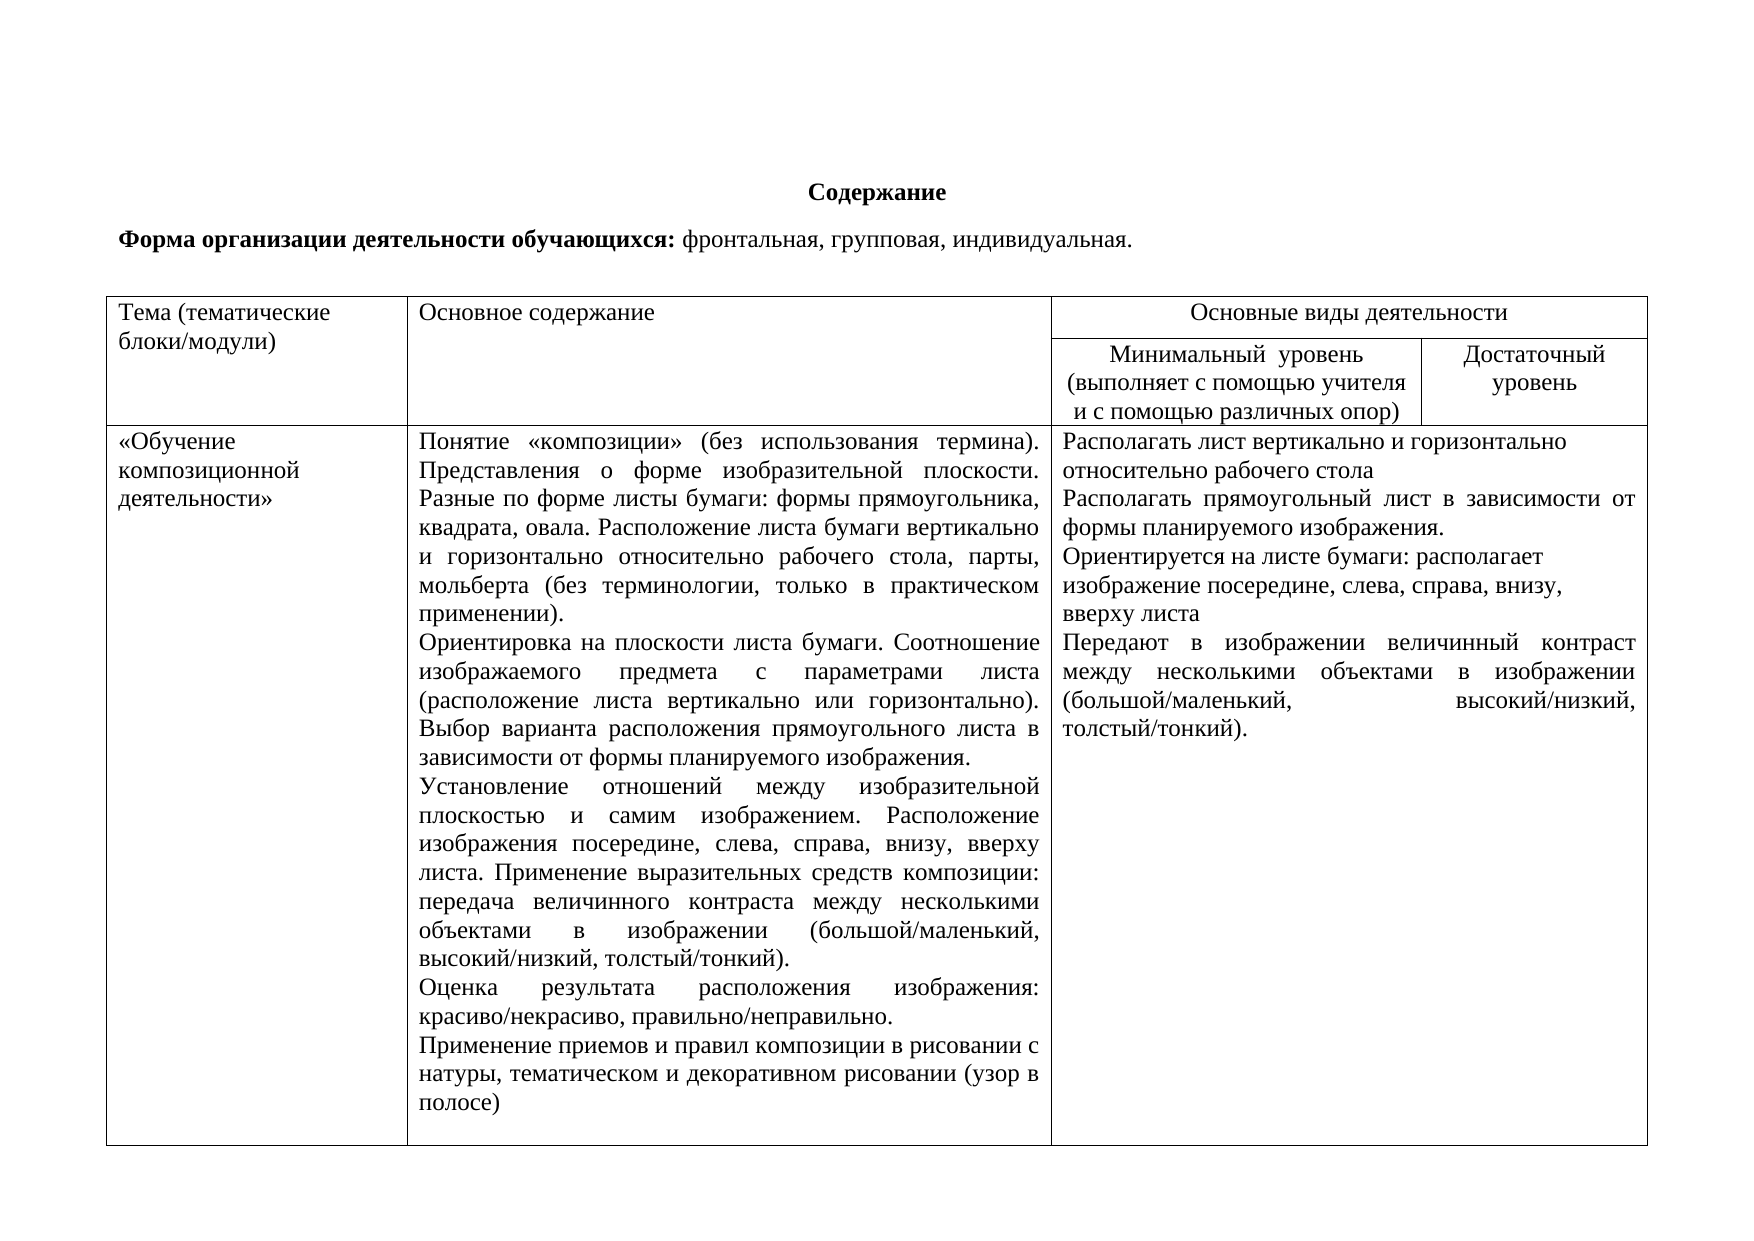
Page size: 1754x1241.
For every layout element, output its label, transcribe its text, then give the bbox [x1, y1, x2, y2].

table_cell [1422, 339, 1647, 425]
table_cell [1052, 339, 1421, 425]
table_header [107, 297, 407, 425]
text Форма организации деятельности обучающихся: фронтальная, групповая, индивидуальная. [118, 224, 1636, 253]
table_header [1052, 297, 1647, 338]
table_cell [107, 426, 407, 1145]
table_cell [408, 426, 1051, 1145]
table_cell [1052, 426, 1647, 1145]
text Содержание [118, 177, 1636, 206]
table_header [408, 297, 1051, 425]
